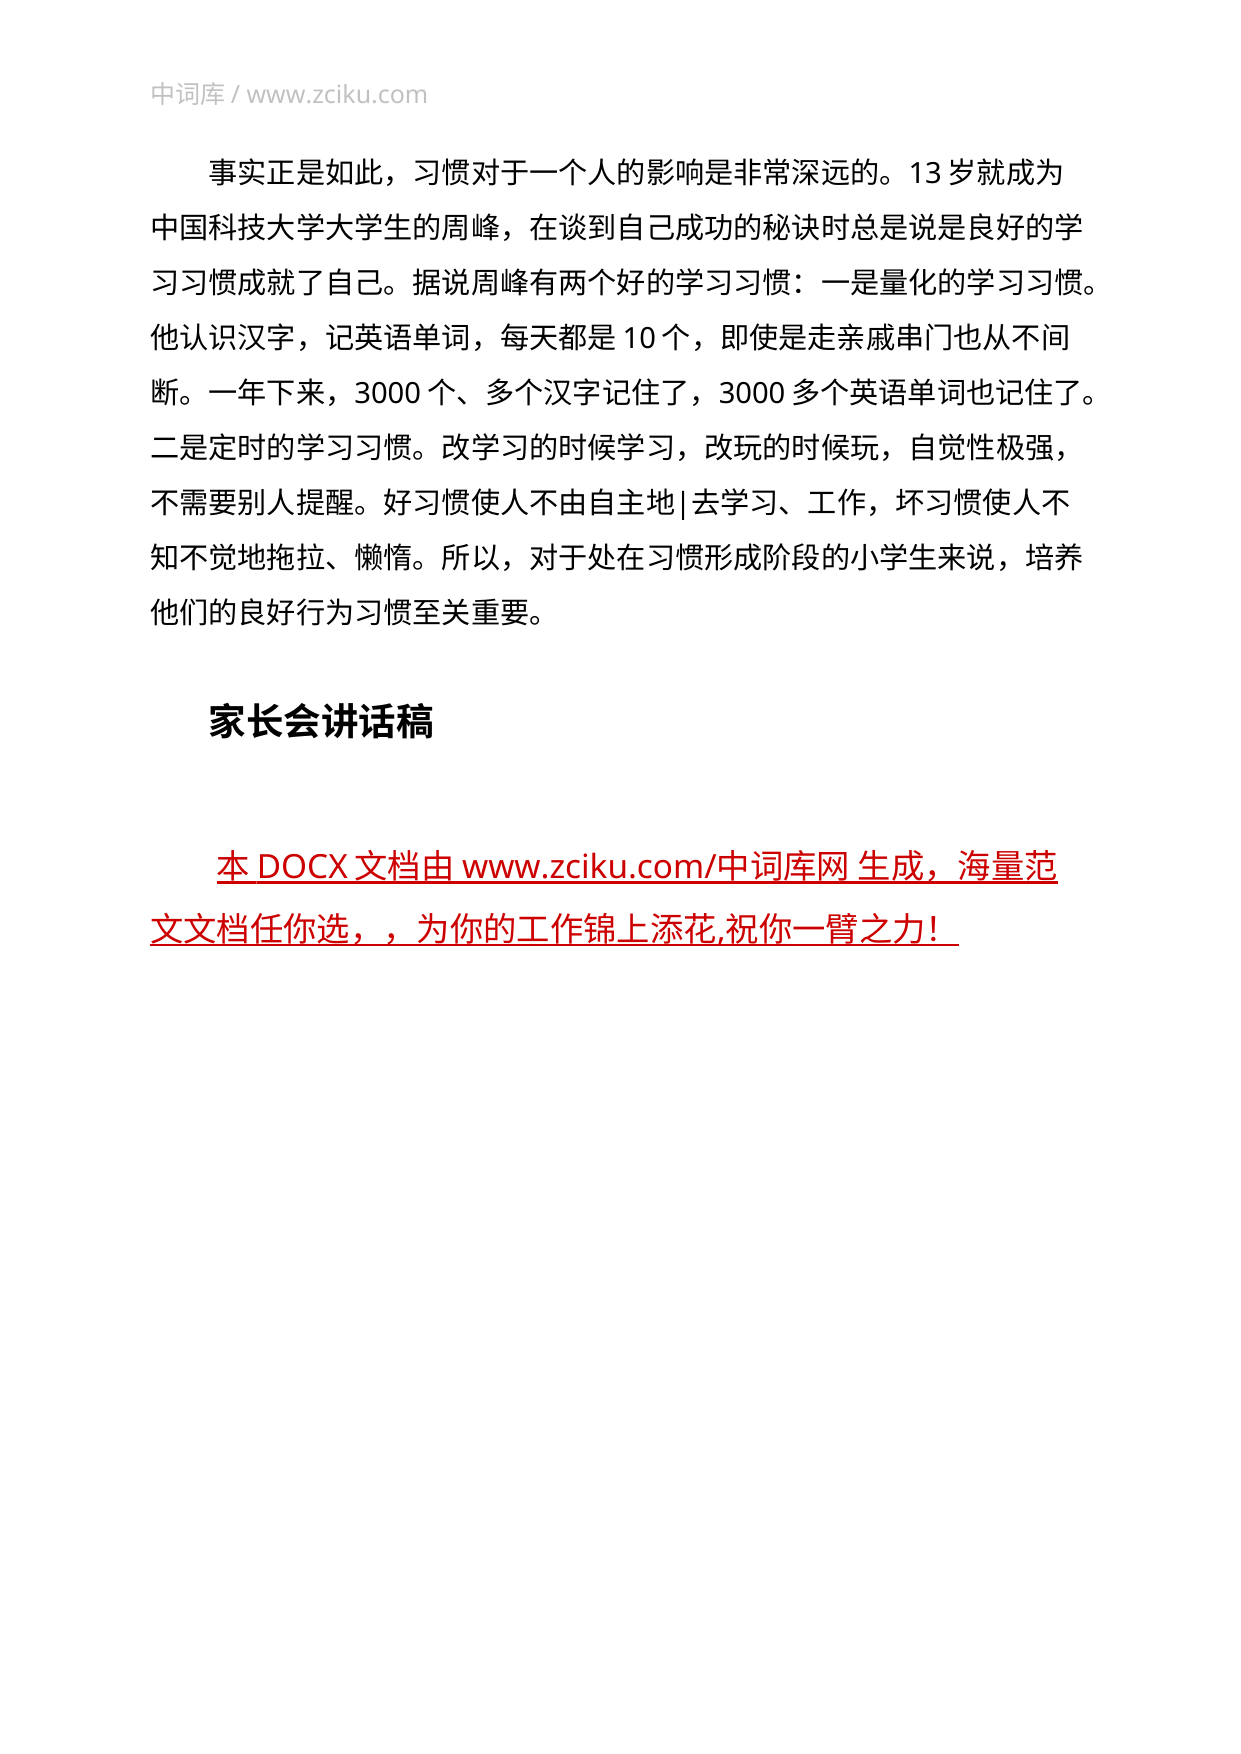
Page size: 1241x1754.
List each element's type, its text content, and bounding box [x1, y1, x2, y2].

text 事实正是如此，习惯对于一个人的影响是非常深远的。13岁就成为中国科技大学大学生的周峰，在谈到自己成功的秘诀时总是说是良好的学习习惯成就了自己。据说周峰有两个好的学习习惯：一是量化的学习习惯。他认识汉字，记英语单词，每天都是10个，即使是走亲戚串门也从不间断。一年下来，3000个、多个汉字记住了，3000多个英语单词也记住了。二是定时的学习习惯。改学习的时候学习，改玩的时候玩，自觉性极强，不需要别人提醒。好习惯使人不由自主地|去学习、工作，坏习惯使人不知不觉地拖拉、懒惰。所以，对于处在习惯形成阶段的小学生来说，培养他们的良好行为习惯至关重要。 [150, 150, 1090, 632]
text 本DOCX文档由 www.zciku.com/中词库网 生成，海量范文文档任你选，，为你的工作锦上添花,祝你一臂之力！ [150, 840, 1090, 951]
text 家长会讲话稿 [150, 691, 1090, 746]
